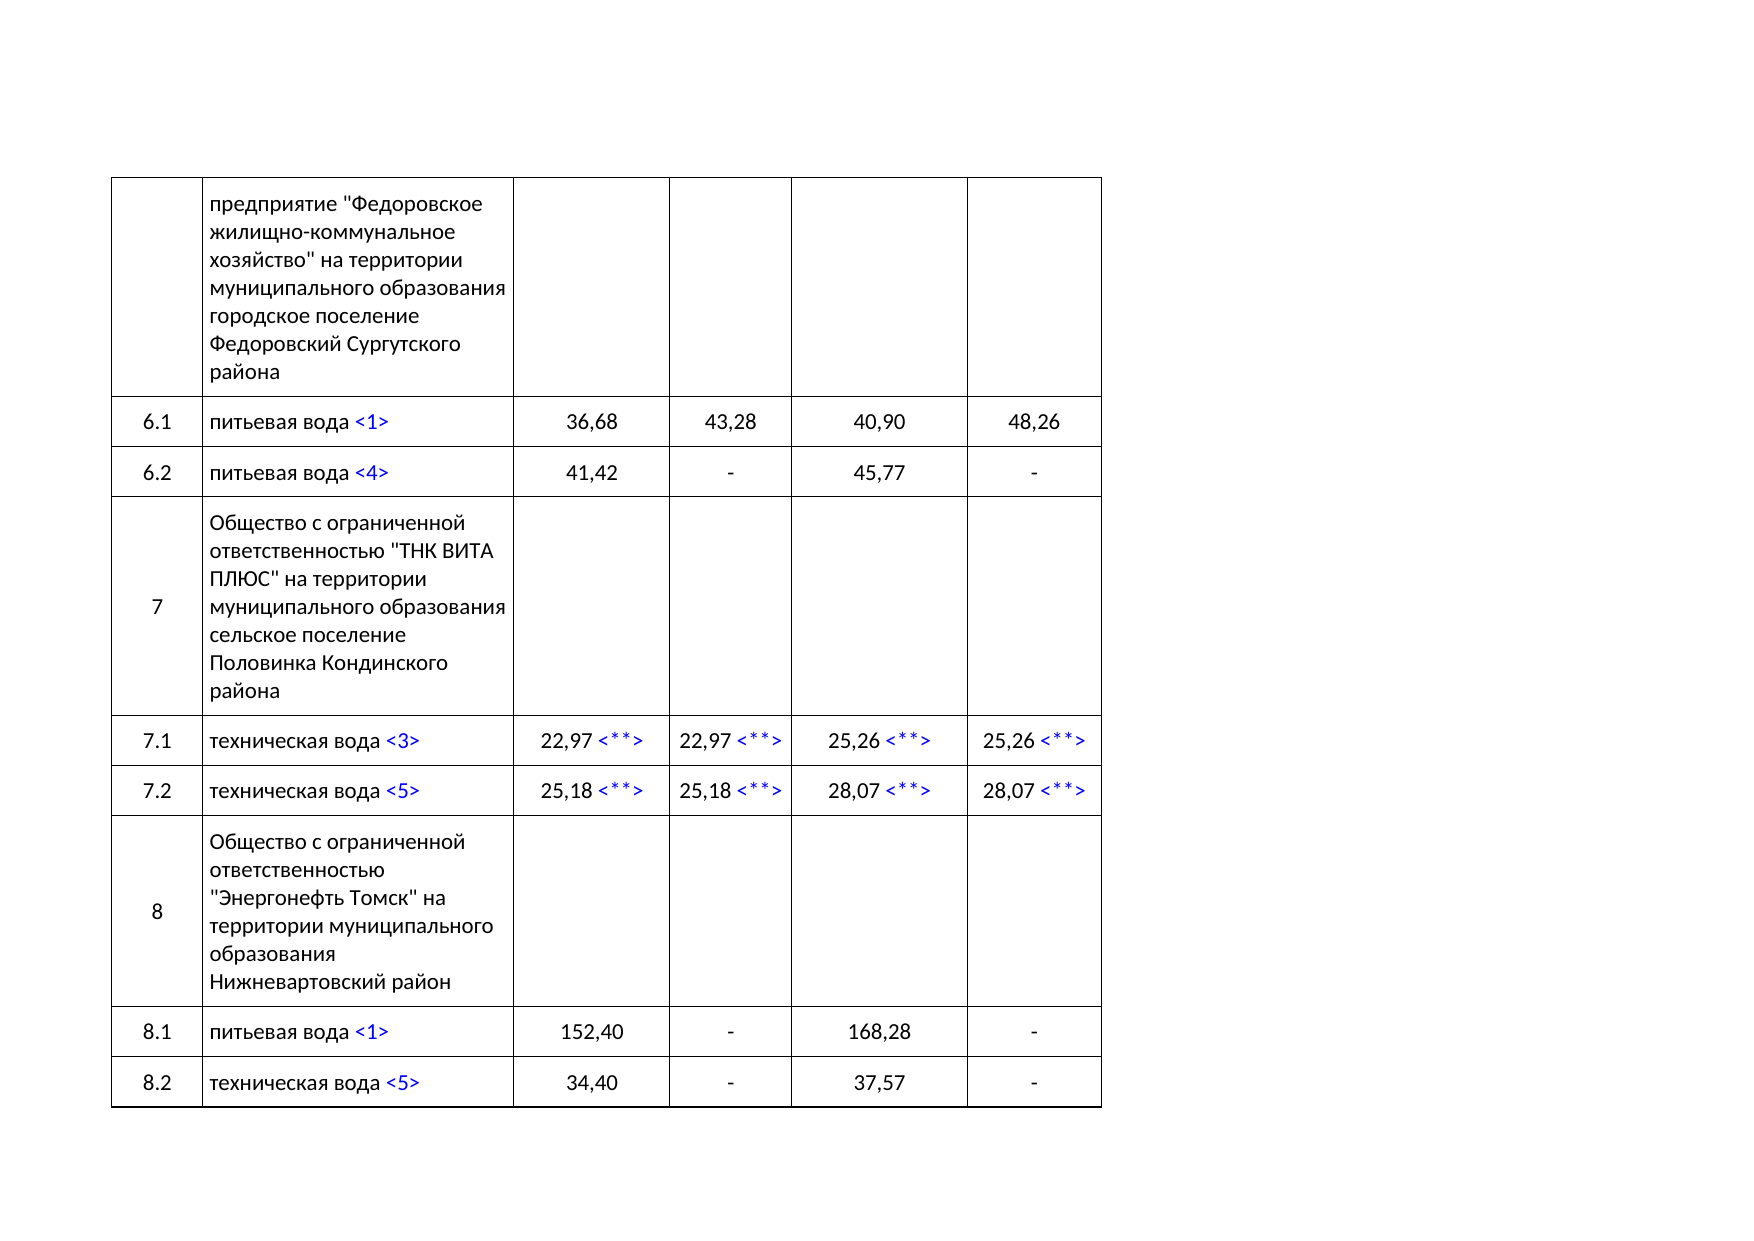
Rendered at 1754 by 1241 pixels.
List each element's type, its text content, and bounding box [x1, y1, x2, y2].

table_cell - [670, 1007, 791, 1056]
table_cell 43,28 [670, 397, 791, 446]
table_cell 34,40 [514, 1057, 669, 1106]
table_cell 36,68 [514, 397, 669, 446]
table_cell 28,07 <**> [968, 766, 1101, 815]
table_cell [670, 497, 791, 715]
table_cell 25,26 <**> [792, 716, 967, 765]
table_cell 41,42 [514, 447, 669, 496]
table_cell 40,90 [792, 397, 967, 446]
table_cell [670, 178, 791, 396]
table_cell техническая вода <5> [203, 766, 513, 815]
table_cell Общество с ограниченной ответственностью "ТНК ВИТА ПЛЮС" на территории муниципального образования сельское поселение Половинка Кондинского района [203, 497, 513, 715]
table_cell 48,26 [968, 397, 1101, 446]
table_cell [968, 497, 1101, 715]
table_cell [514, 178, 669, 396]
table_cell 28,07 <**> [792, 766, 967, 815]
table_cell 25,18 <**> [670, 766, 791, 815]
table_cell [968, 816, 1101, 1006]
table_cell [514, 816, 669, 1006]
table_cell [514, 497, 669, 715]
table_cell питьевая вода <4> [203, 447, 513, 496]
table_cell 6 [112, 178, 202, 396]
table_cell техническая вода <3> [203, 716, 513, 765]
table_cell 22,97 <**> [514, 716, 669, 765]
table_cell питьевая вода <1> [203, 1007, 513, 1056]
table_cell - [968, 447, 1101, 496]
table_cell 25,18 <**> [514, 766, 669, 815]
table_cell 8.2 [112, 1057, 202, 1106]
table_cell питьевая вода <1> [203, 397, 513, 446]
table_cell [792, 497, 967, 715]
table_cell - [670, 1057, 791, 1106]
table_cell 7.2 [112, 766, 202, 815]
table_cell Общество с ограниченной ответственностью "Энергонефть Томск" на территории муниципального образования Нижневартовский район [203, 816, 513, 1006]
table_cell - [968, 1007, 1101, 1056]
table_cell 152,40 [514, 1007, 669, 1056]
table_cell 6.2 [112, 447, 202, 496]
table_cell 45,77 [792, 447, 967, 496]
table_cell 6.1 [112, 397, 202, 446]
table_cell 168,28 [792, 1007, 967, 1056]
table_cell 22,97 <**> [670, 716, 791, 765]
table_cell 7.1 [112, 716, 202, 765]
table_cell - [670, 447, 791, 496]
table_cell 37,57 [792, 1057, 967, 1106]
table_cell 8.1 [112, 1007, 202, 1056]
table_cell [792, 178, 967, 396]
table_cell [968, 178, 1101, 396]
table_cell [792, 816, 967, 1006]
table_cell техническая вода <5> [203, 1057, 513, 1106]
table_cell 8 [112, 816, 202, 1006]
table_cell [203, 178, 513, 396]
table_cell 7 [112, 497, 202, 715]
table_cell 25,26 <**> [968, 716, 1101, 765]
table_cell [670, 816, 791, 1006]
table_cell - [968, 1057, 1101, 1106]
